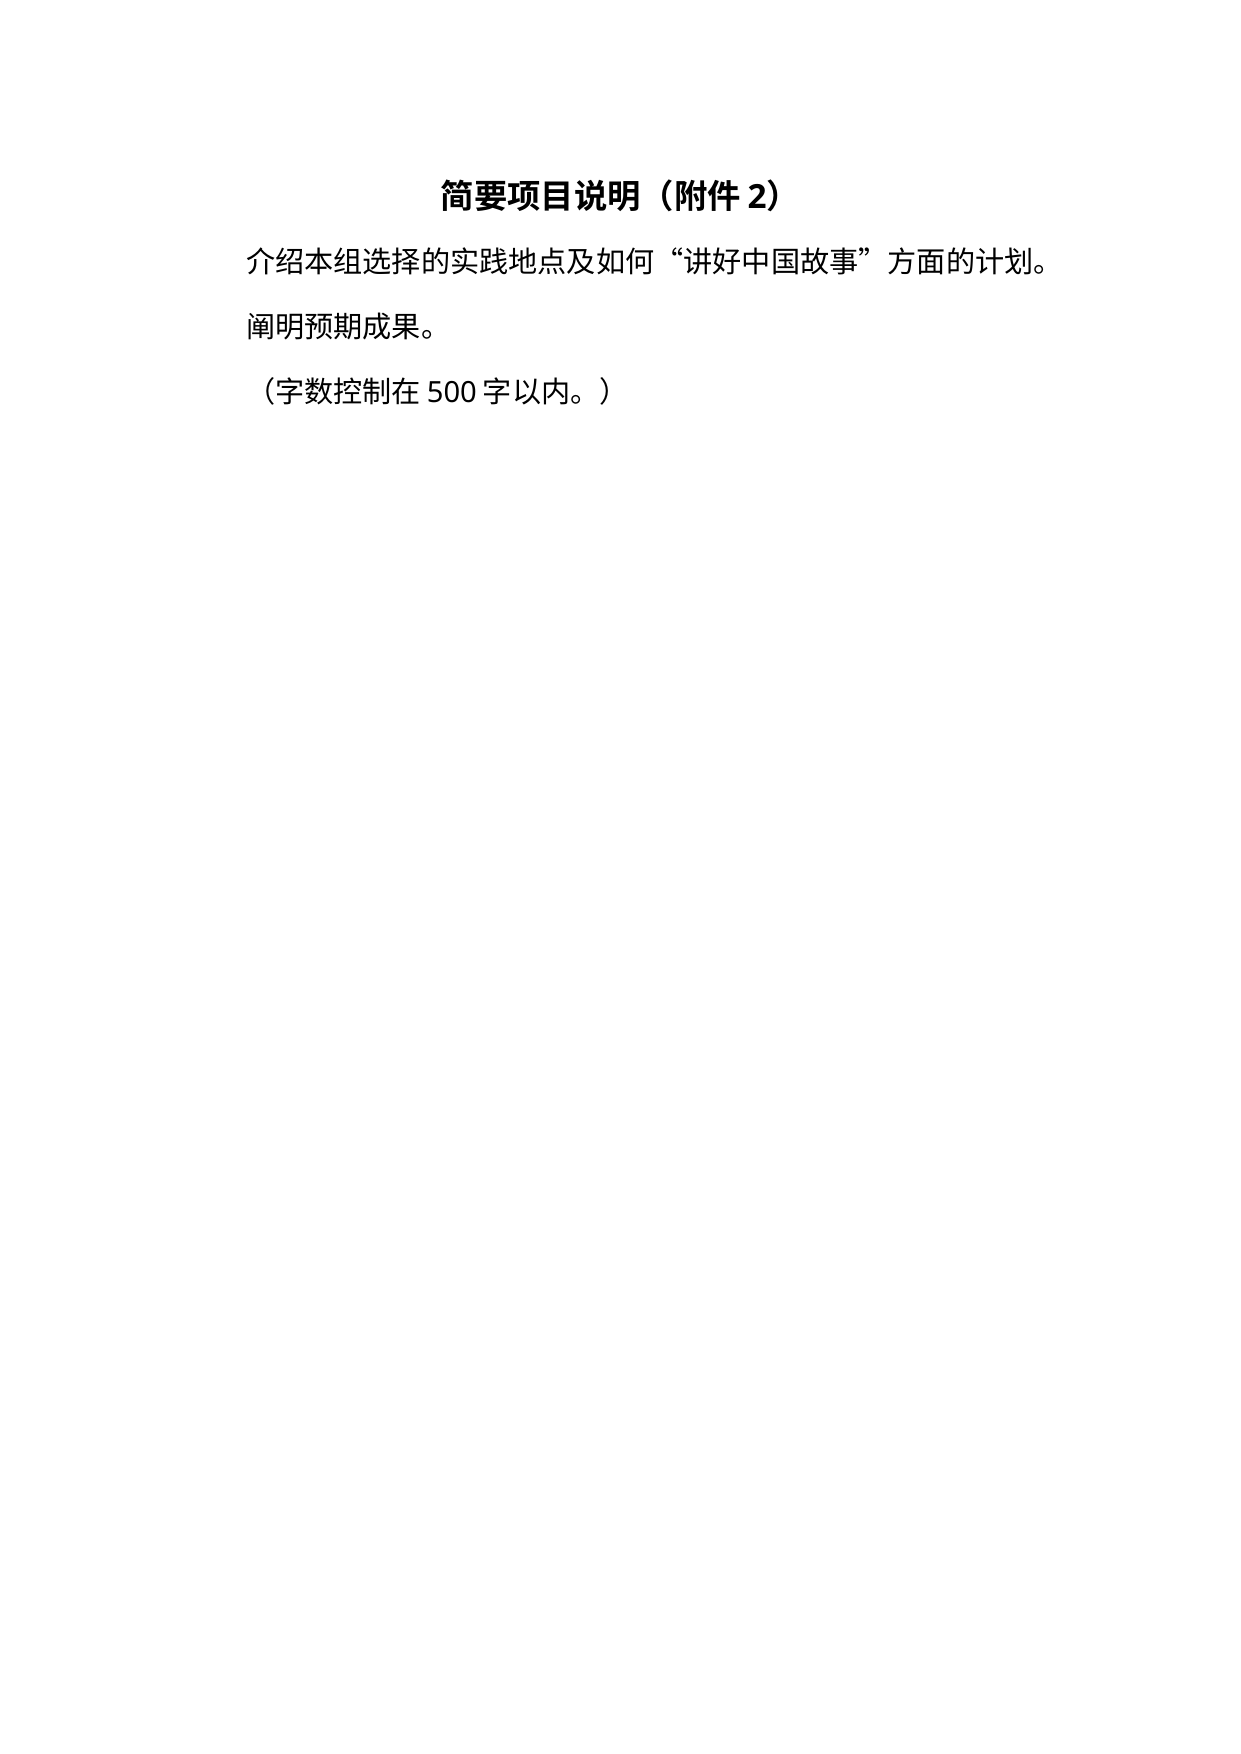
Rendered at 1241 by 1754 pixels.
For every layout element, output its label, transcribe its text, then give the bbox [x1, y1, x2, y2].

text 阐明预期成果。 [187, 292, 1053, 357]
text 简要项目说明（附件2） [187, 162, 1053, 227]
text 介绍本组选择的实践地点及如何“讲好中国故事”方面的计划。 [187, 227, 1053, 292]
text （字数控制在500字以内。） [187, 357, 1053, 422]
